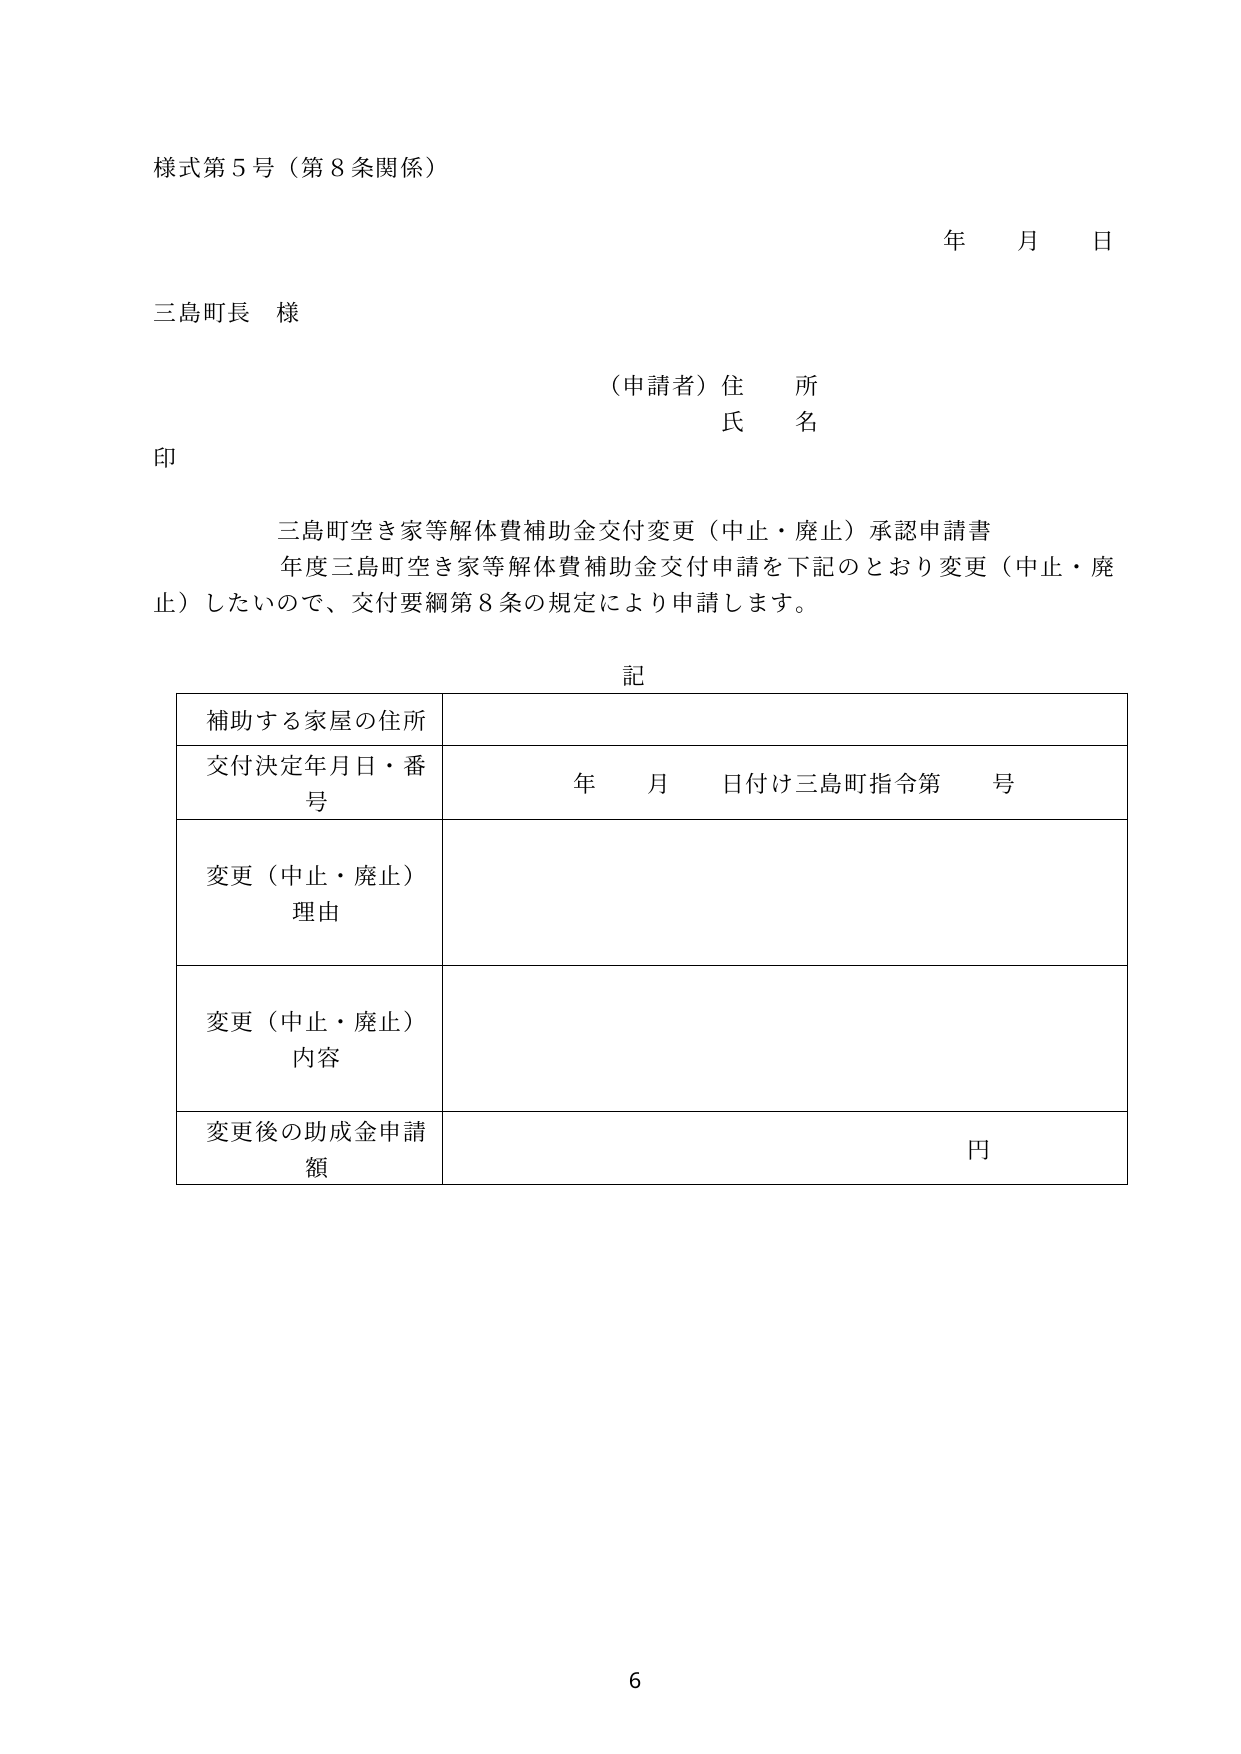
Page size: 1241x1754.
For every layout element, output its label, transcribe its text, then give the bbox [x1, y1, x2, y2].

text 年度三島町空き家等解体費補助金交付申請を下記のとおり変更（中止・廃止）したいので、交付要綱第８条の規定により申請します。 [153, 547, 1116, 620]
table_header 補助する家屋の住所 [177, 694, 442, 745]
table_cell 円 [443, 1112, 1127, 1184]
table_cell [443, 966, 1127, 1111]
text 三島町長 様 [153, 294, 1116, 330]
text 記 [153, 656, 1116, 692]
table_cell 年 月 日付け三島町指令第 号 [443, 746, 1127, 819]
table_cell 変更（中止・廃止）内容 [177, 966, 442, 1111]
table_cell 変更（中止・廃止）理由 [177, 820, 442, 965]
table_header [443, 694, 1127, 745]
text 年 月 日 [153, 221, 1116, 257]
table_cell [443, 820, 1127, 965]
text 三島町空き家等解体費補助金交付変更（中止・廃止）承認申請書 [153, 511, 1116, 547]
text （申請者）住 所 [153, 366, 1116, 402]
table_cell 変更後の助成金申請額 [177, 1112, 442, 1184]
text 様式第５号（第８条関係） [153, 149, 1116, 185]
table_cell 交付決定年月日・番号 [177, 746, 442, 819]
text 氏 名 印 [153, 402, 1116, 475]
